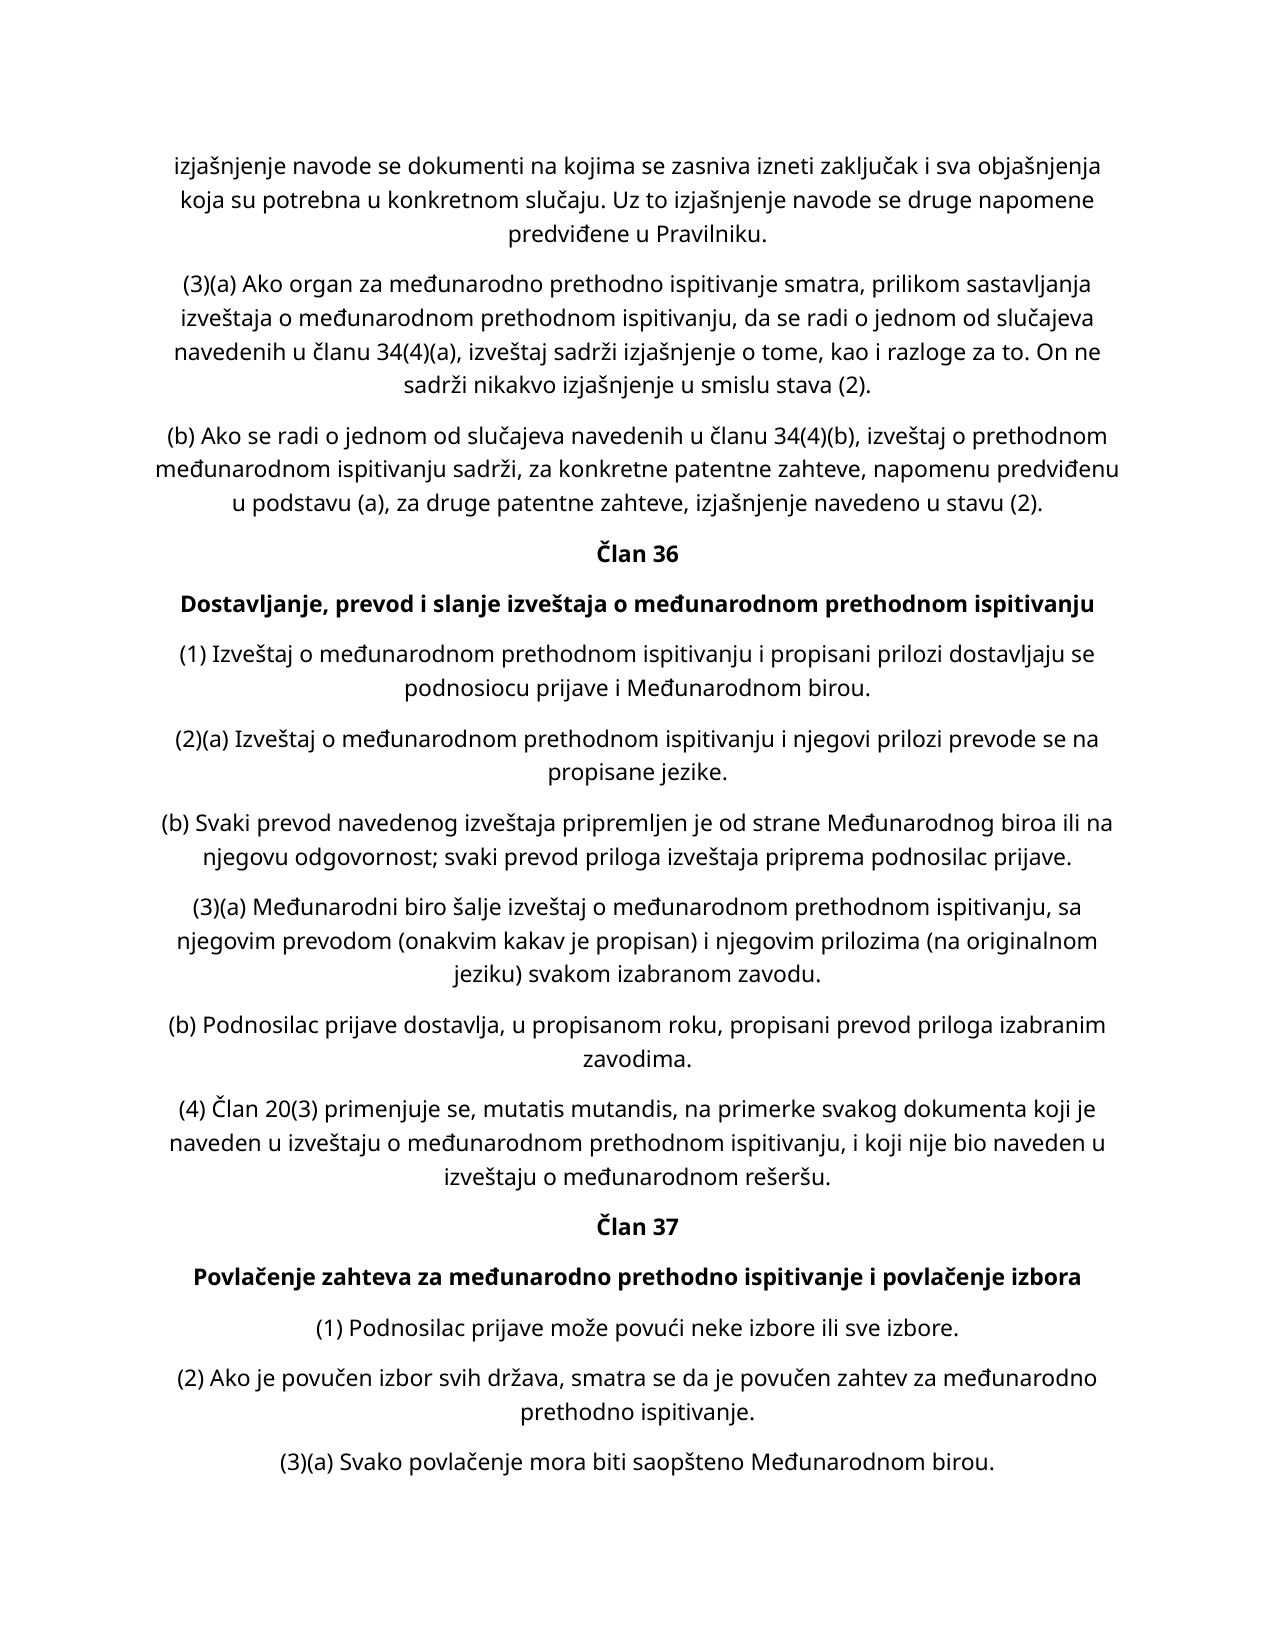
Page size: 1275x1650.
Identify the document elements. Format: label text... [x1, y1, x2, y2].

text (3)(a) Ako organ za međunarodno prethodno ispitivanje smatra, prilikom sastavljanja izveštaja o međunarodnom prethodnom ispitivanju, da se radi o jednom od slučajeva navedenih u članu 34(4)(a), izveštaj sadrži izjašnjenje o tome, kao i razloge za to. On ne sadrži nikakvo izjašnjenje u smislu stava (2). [150, 268, 1125, 400]
text Dostavljanje, prevod i slanje izveštaja o međunarodnom prethodnom ispitivanju [150, 588, 1125, 619]
text Član 37 [150, 1211, 1125, 1242]
text (2)(a) Izveštaj o međunarodnom prethodnom ispitivanju i njegovi prilozi prevode se na propisane jezike. [150, 722, 1125, 787]
text (3)(a) Svako povlačenje mora biti saopšteno Međunarodnom birou. [150, 1446, 1125, 1477]
text (3)(a) Međunarodni biro šalje izveštaj o međunarodnom prethodnom ispitivanju, sa njegovim prevodom (onakvim kakav je propisan) i njegovim prilozima (na originalnom jeziku) svakom izabranom zavodu. [150, 891, 1125, 989]
text (4) Član 20(3) primenjuje se, mutatis mutandis, na primerke svakog dokumenta koji je naveden u izveštaju o međunarodnom prethodnom ispitivanju, i koji nije bio naveden u izveštaju o međunarodnom rešeršu. [150, 1093, 1125, 1192]
text Član 36 [150, 537, 1125, 569]
text Povlačenje zahteva za međunarodno prethodno ispitivanje i povlačenje izbora [150, 1261, 1125, 1292]
text (2) Ako je povučen izbor svih država, smatra se da je povučen zahtev za međunarodno prethodno ispitivanje. [150, 1362, 1125, 1427]
text (b) Ako se radi o jednom od slučajeva navedenih u članu 34(4)(b), izveštaj o prethodnom međunarodnom ispitivanju sadrži, za konkretne patentne zahteve, napomenu predviđenu u podstavu (a), za druge patentne zahteve, izjašnjenje navedeno u stavu (2). [150, 419, 1125, 518]
text (1) Podnosilac prijave može povući neke izbore ili sve izbore. [150, 1312, 1125, 1343]
text (1) Izveštaj o međunarodnom prethodnom ispitivanju i propisani prilozi dostavljaju se podnosiocu prijave i Međunarodnom birou. [150, 638, 1125, 703]
text (b) Podnosilac prijave dostavlja, u propisanom roku, propisani prevod priloga izabranim zavodima. [150, 1009, 1125, 1074]
text (b) Svaki prevod navedenog izveštaja pripremljen je od strane Međunarodnog biroa ili na njegovu odgovornost; svaki prevod priloga izveštaja priprema podnosilac prijave. [150, 807, 1125, 872]
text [150, 150, 1125, 249]
